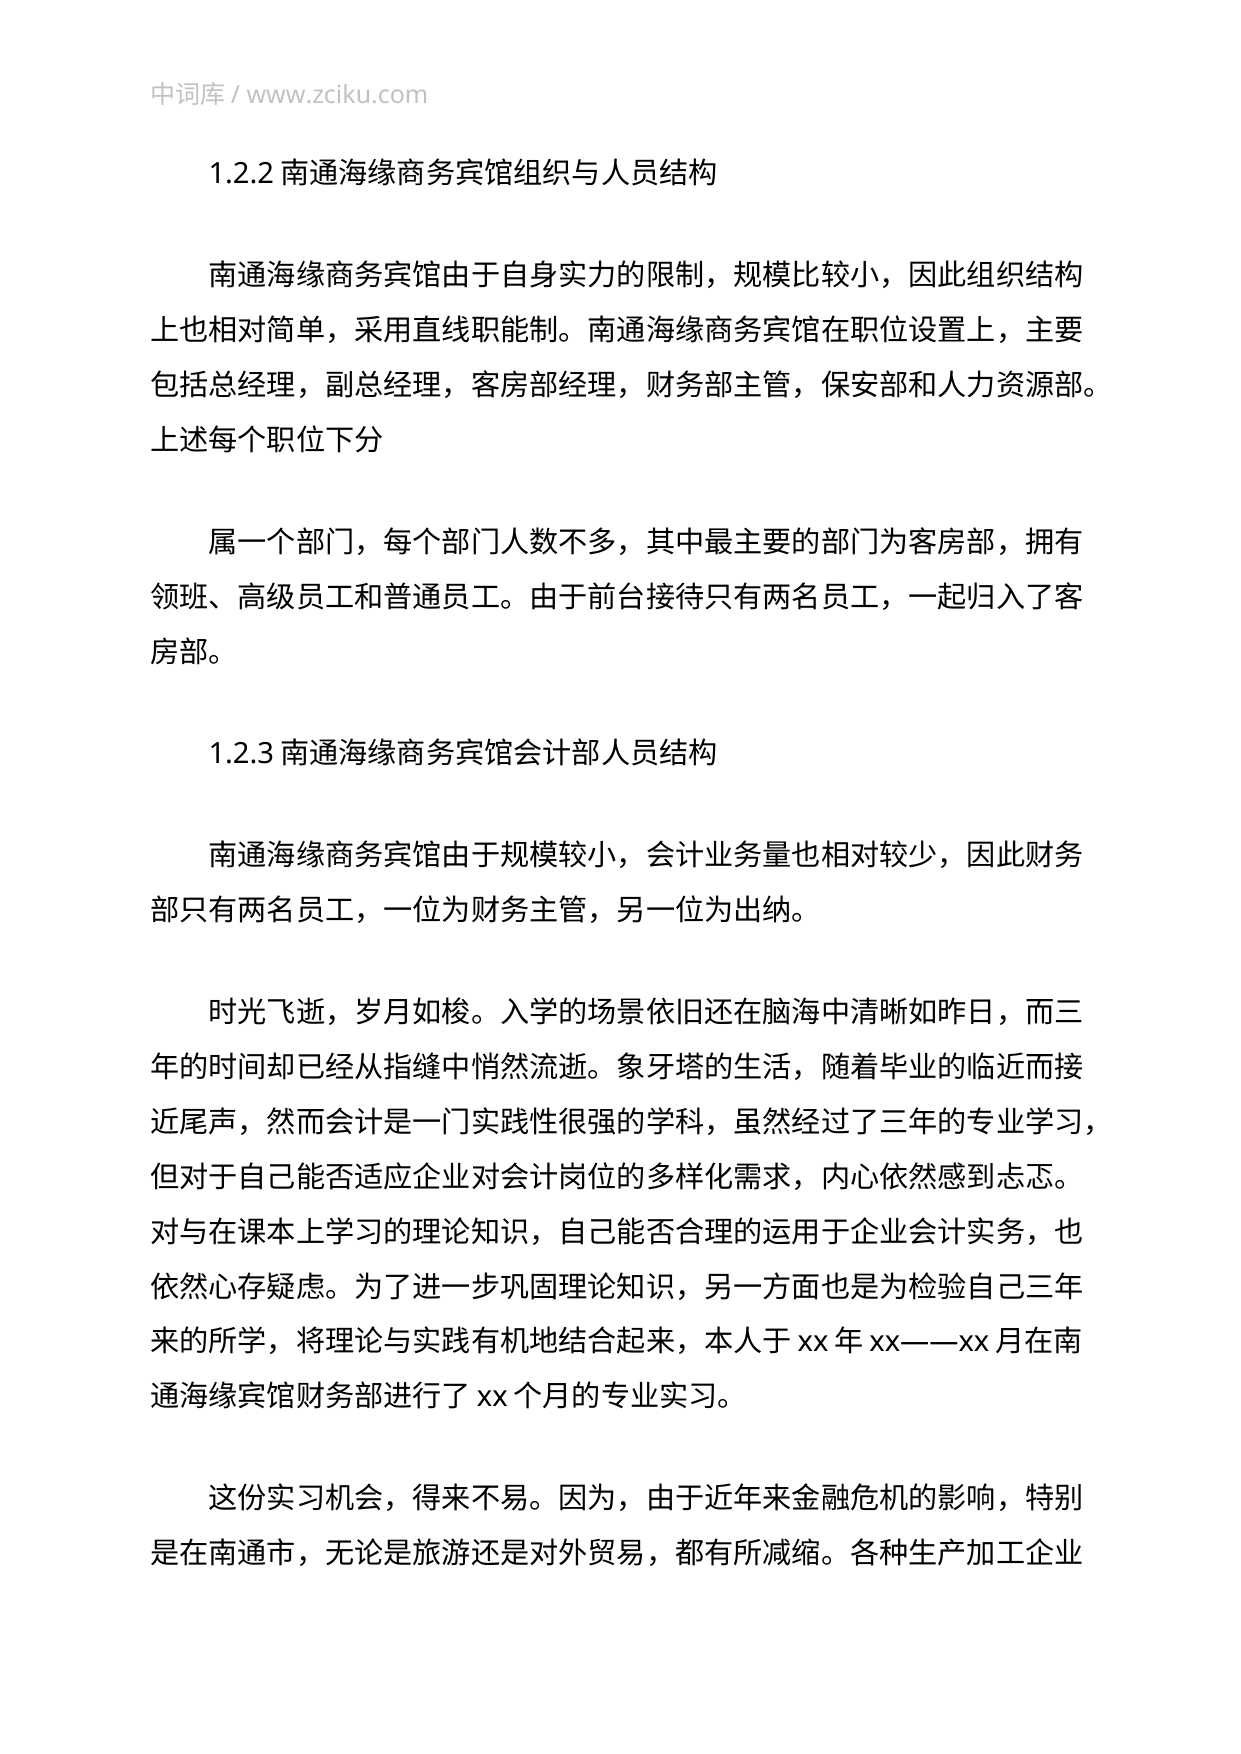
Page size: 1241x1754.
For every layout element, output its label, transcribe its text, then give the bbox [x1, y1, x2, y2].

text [150, 1475, 1090, 1572]
text 南通海缘商务宾馆由于规模较小，会计业务量也相对较少，因此财务部只有两名员工，一位为财务主管，另一位为出纳。 [150, 832, 1090, 929]
text 1.2.3南通海缘商务宾馆会计部人员结构 [150, 730, 1090, 772]
text 属一个部门，每个部门人数不多，其中最主要的部门为客房部，拥有领班、高级员工和普通员工。由于前台接待只有两名员工，一起归入了客房部。 [150, 518, 1090, 671]
text 时光飞逝，岁月如梭。入学的场景依旧还在脑海中清晰如昨日，而三年的时间却已经从指缝中悄然流逝。象牙塔的生活，随着毕业的临近而接近尾声，然而会计是一门实践性很强的学科，虽然经过了三年的专业学习，但对于自己能否适应企业对会计岗位的多样化需求，内心依然感到忐忑。对与在课本上学习的理论知识，自己能否合理的运用于企业会计实务，也依然心存疑虑。为了进一步巩固理论知识，另一方面也是为检验自己三年来的所学，将理论与实践有机地结合起来，本人于xx年xx――xx月在南通海缘宾馆财务部进行了xx个月的专业实习。 [150, 989, 1090, 1415]
text 1.2.2南通海缘商务宾馆组织与人员结构 [150, 150, 1090, 192]
text 南通海缘商务宾馆由于自身实力的限制，规模比较小，因此组织结构上也相对简单，采用直线职能制。南通海缘商务宾馆在职位设置上，主要包括总经理，副总经理，客房部经理，财务部主管，保安部和人力资源部。上述每个职位下分 [150, 252, 1090, 459]
